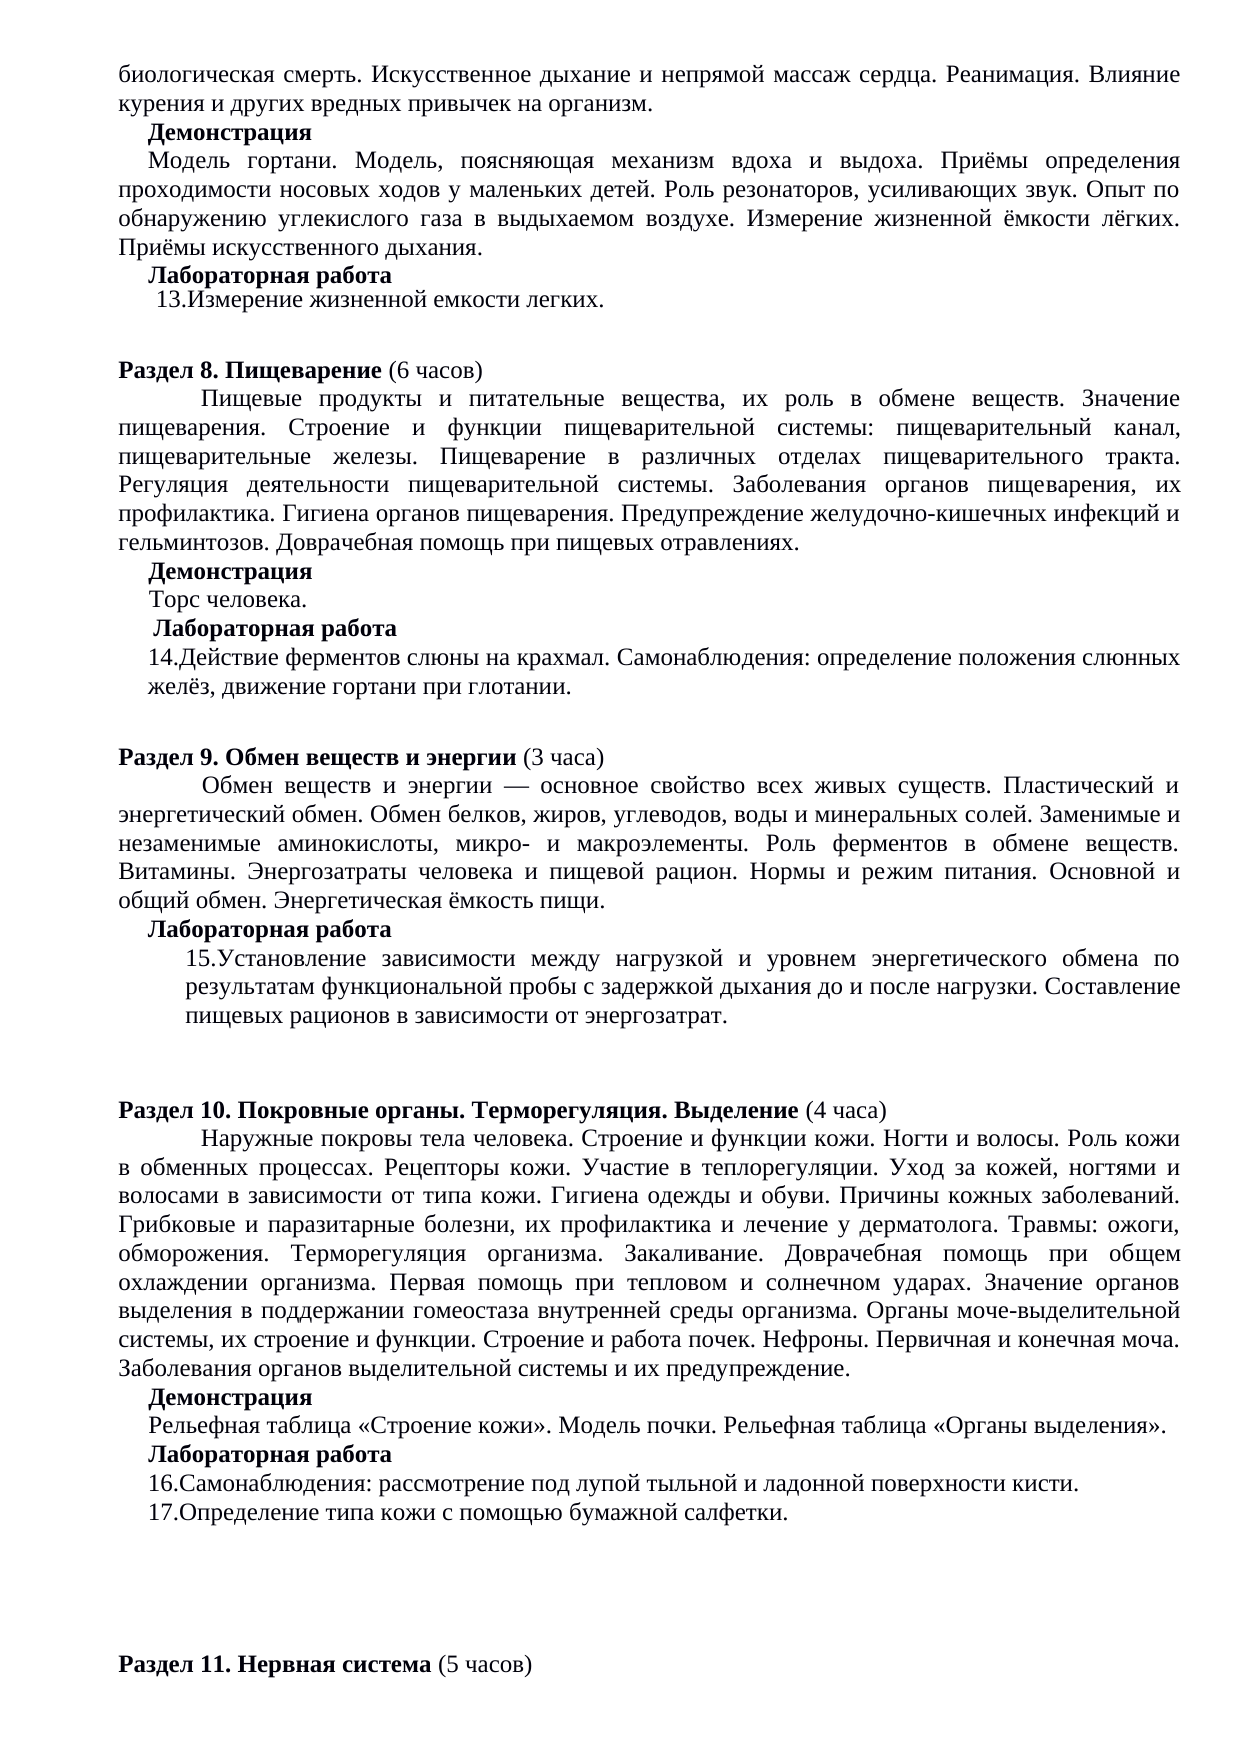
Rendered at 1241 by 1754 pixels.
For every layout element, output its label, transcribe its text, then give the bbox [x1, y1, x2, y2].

text 13.Измерение жизненной емкости легких. [118, 289, 1181, 313]
text Лабораторная работа [148, 914, 1181, 943]
text Лабораторная работа [153, 613, 1181, 642]
text 14.Действие ферментов слюны на крахмал. Самонаблюдения: определение положения слюнных желёз, движение гортани при глотании. [148, 642, 1181, 699]
text Демонстрация [148, 117, 1181, 145]
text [118, 59, 1181, 117]
text 15.Установление зависимости между нагрузкой и уровнем энергетического обмена по результатам функциональной пробы с задержкой дыхания до и после нагрузки. Составление пищевых рационов в зависимости от энергозатрат. [185, 943, 1181, 1029]
text Раздел 10. Покровные органы. Терморегуляция. Выделение (4 часа) [118, 1099, 1181, 1123]
text 17.Определение типа кожи с помощью бумажной салфетки. [148, 1497, 1181, 1526]
text Наружные покровы тела человека. Строение и функции кожи. Ногти и волосы. Роль кожи в обменных процессах. Рецепторы кожи. Участие в теплорегуляции. Уход за кожей, ногтями и волосами в зависимости от типа кожи. Гигиена одежды и обуви. Причины кожных заболеваний. Грибковые и паразитарные болезни, их профилактика и лечение у дерматолога. Травмы: ожоги, обморожения. Терморегуляция организма. Закаливание. Доврачебная помощь при общем охлаждении организма. Первая помощь при тепловом и солнечном ударах. Значение органов выделения в поддержании гомеостаза внутренней среды организма. Органы моче-выделительной системы, их строение и функции. Строение и работа почек. Нефроны. Первичная и конечная моча. Заболевания органов выделительной системы и их предупреждение. [118, 1123, 1181, 1382]
text Раздел 8. Пищеварение (6 часов) [118, 360, 1181, 383]
text Модель гортани. Модель, поясняющая механизм вдоха и выдоха. Приёмы определения проходимости носовых ходов у маленьких детей. Роль резонаторов, усиливающих звук. Опыт по обнаружению углекислого газа в выдыхаемом воздухе. Измерение жизненной ёмкости лёгких. Приёмы искусственного дыхания. [118, 145, 1181, 260]
text 16.Самонаблюдения: рассмотрение под лупой тыльной и ладонной поверхности кисти. [148, 1468, 1180, 1497]
text Торс человека. [149, 584, 1181, 613]
text Обмен веществ и энергии — основное свойство всех живых существ. Пластический и энергетический обмен. Обмен белков, жиров, углеводов, воды и минеральных солей. Заменимые и незаменимые аминокислоты, микро- и макроэлементы. Роль ферментов в обмене веществ. Витамины. Энергозатраты человека и пищевой рацион. Нормы и режим питания. Основной и общий обмен. Энергетическая ёмкость пищи. [118, 770, 1181, 914]
text Пищевые продукты и питательные вещества, их роль в обмене веществ. Значение пищеварения. Строение и функции пищеварительной системы: пищеварительный канал, пищеварительные железы. Пищеварение в различных отделах пищеварительного тракта. Регуляция деятельности пищеварительной системы. Заболевания органов пищеварения, их профилактика. Гигиена органов пищеварения. Предупреждение желудочно-кишечных инфекций и гельминтозов. Доврачебная помощь при пищевых отравлениях. [118, 383, 1181, 556]
text Лабораторная работа [148, 260, 1181, 289]
text Раздел 11. Нервная система (5 часов) [118, 1654, 1181, 1677]
text Демонстрация [148, 1382, 1181, 1411]
text Лабораторная работа [148, 1439, 1181, 1468]
text Рельефная таблица «Строение кожи». Модель почки. Рельефная таблица «Органы выделения». [118, 1411, 1179, 1439]
text Раздел 9. Обмен веществ и энергии (3 часа) [118, 747, 1181, 770]
text Демонстрация [148, 556, 1181, 584]
